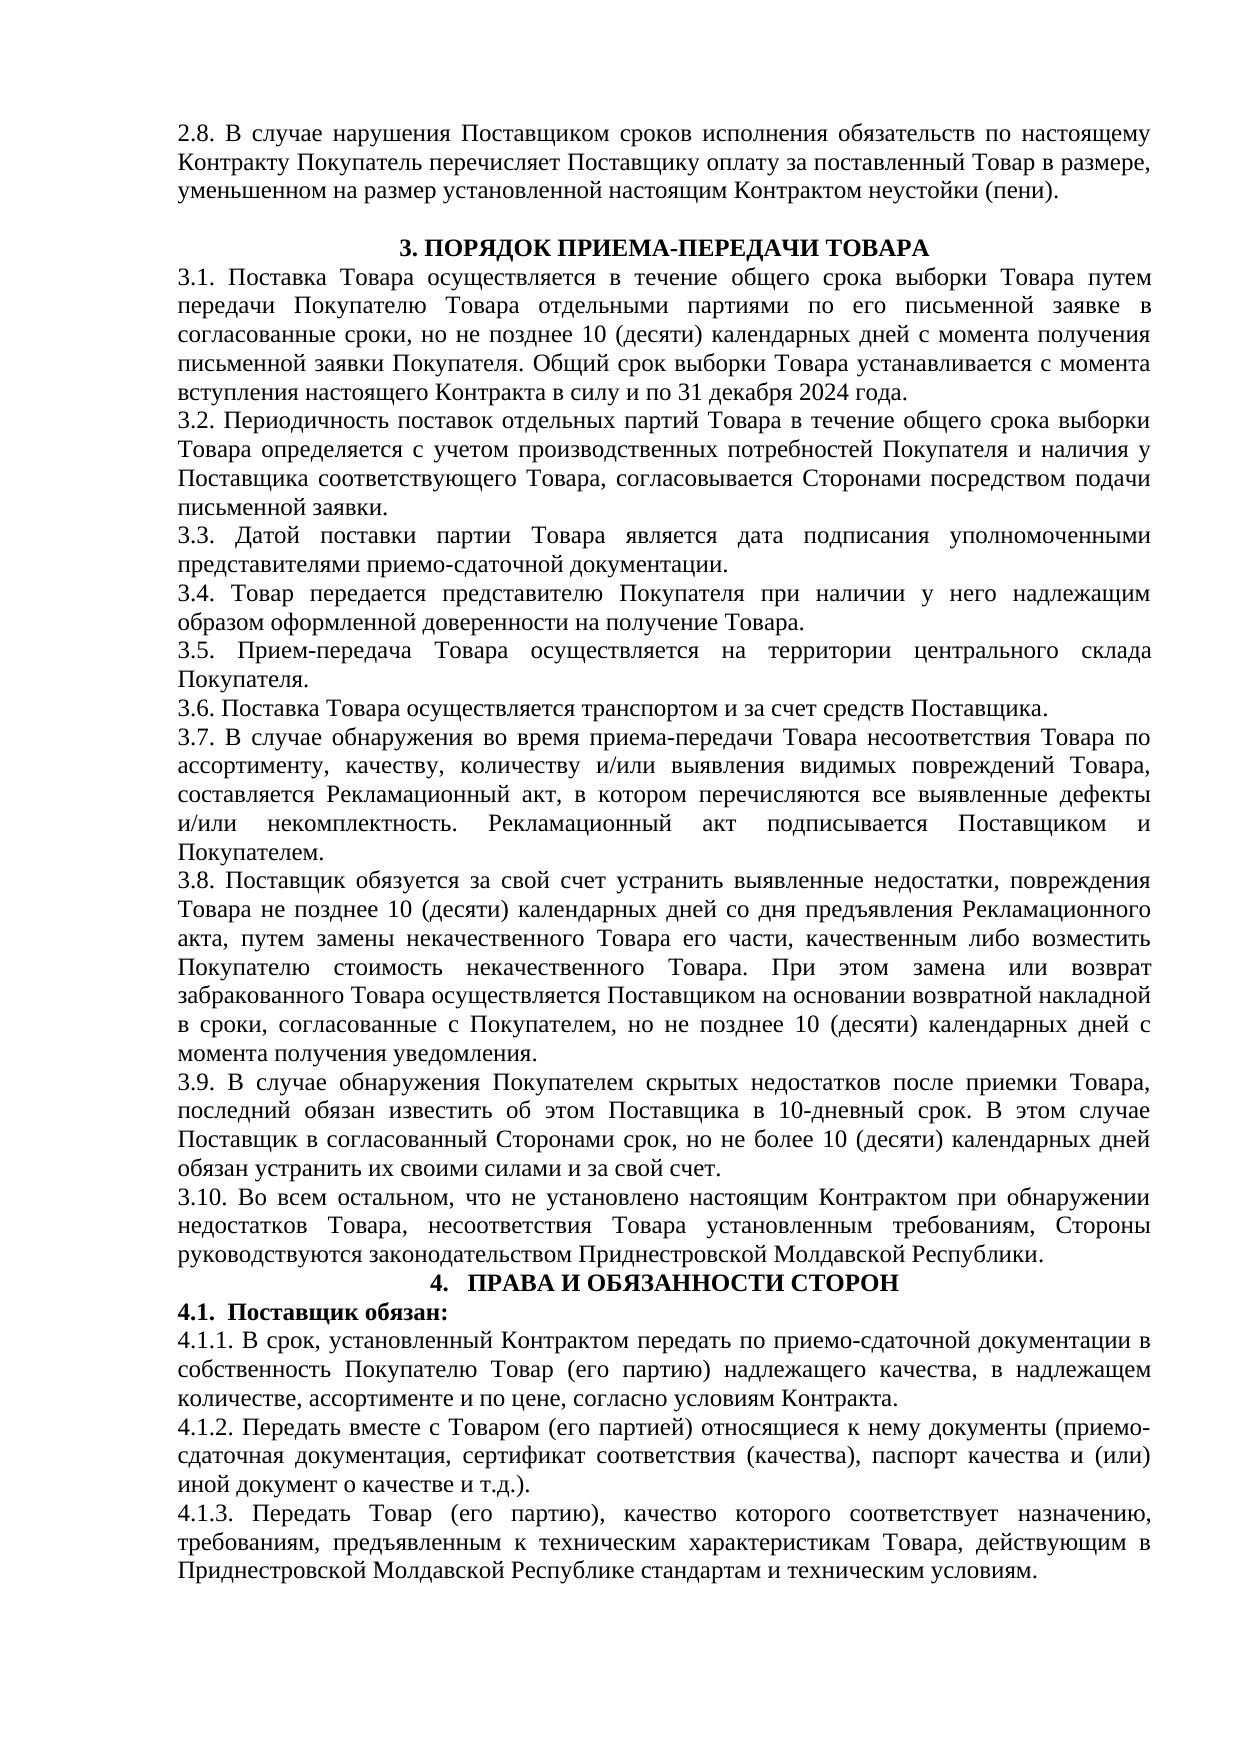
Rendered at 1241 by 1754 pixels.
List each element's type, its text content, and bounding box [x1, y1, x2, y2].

text 3.8. Поставщик обязуется за свой счет устранить выявленные недостатки, повреждения Товара не позднее 10 (десяти) календарных дней со дня предъявления Рекламационного акта, путем замены некачественного Товара его части, качественным либо возместить Покупателю стоимость некачественного Товара. При этом замена или возврат забракованного Товара осуществляется Поставщиком на основании возвратной накладной в сроки, согласованные с Покупателем, но не позднее 10 (десяти) календарных дней с момента получения уведомления. [177, 866, 1152, 1067]
text 4.1.3. Передать Товар (его партию), качество которого соответствует назначению, требованиям, предъявленным к техническим характеристикам Товара, действующим в Приднестровской Молдавской Республике стандартам и техническим условиям. [177, 1498, 1152, 1584]
list ПРАВА И ОБЯЗАННОСТИ СТОРОН [177, 1268, 1152, 1297]
text 2.8. В случае нарушения Поставщиком сроков исполнения обязательств по настоящему Контракту Покупатель перечисляет Поставщику оплату за поставленный Товар в размере, уменьшенном на размер установленной настоящим Контрактом неустойки (пени). [177, 118, 1152, 204]
text 4.1.1. В срок, установленный Контрактом передать по приемо-сдаточной документации в собственность Покупателю Товар (его партию) надлежащего качества, в надлежащем количестве, ассортименте и по цене, согласно условиям Контракта. [177, 1326, 1152, 1412]
text 3.6. Поставка Товара осуществляется транспортом и за счет средств Поставщика. [177, 693, 1152, 722]
text 3.9. В случае обнаружения Покупателем скрытых недостатков после приемки Товара, последний обязан известить об этом Поставщика в 10-дневный срок. В этом случае Поставщик в согласованный Сторонами срок, но не более 10 (десяти) календарных дней обязан устранить их своими силами и за свой счет. [177, 1067, 1152, 1182]
text 3.10. Во всем остальном, что не установлено настоящим Контрактом при обнаружении недостатков Товара, несоответствия Товара установленным требованиям, Стороны руководствуются законодательством Приднестровской Молдавской Республики. [177, 1182, 1152, 1268]
text 3.2. Периодичность поставок отдельных партий Товара в течение общего срока выборки Товара определяется с учетом производственных потребностей Покупателя и наличия у Поставщика соответствующего Товара, согласовывается Сторонами посредством подачи письменной заявки. [177, 406, 1152, 521]
text 3.4. Товар передается представителю Покупателя при наличии у него надлежащим образом оформленной доверенности на получение Товара. [177, 578, 1152, 636]
text 4.1. Поставщик обязан: [177, 1297, 1152, 1326]
text 3.3. Датой поставки партии Товара является дата подписания уполномоченными представителями приемо-сдаточной документации. [177, 521, 1152, 578]
text 3.7. В случае обнаружения во время приема-передачи Товара несоответствия Товара по ассортименту, качеству, количеству и/или выявления видимых повреждений Товара, составляется Рекламационный акт, в котором перечисляются все выявленные дефекты и/или некомплектность. Рекламационный акт подписывается Поставщиком и Покупателем. [177, 722, 1152, 866]
text 3. ПОРЯДОК ПРИЕМА-ПЕРЕДАЧИ ТОВАРА [177, 233, 1152, 262]
text 3.1. Поставка Товара осуществляется в течение общего срока выборки Товара путем передачи Покупателю Товара отдельными партиями по его письменной заявке в согласованные сроки, но не позднее 10 (десяти) календарных дней с момента получения письменной заявки Покупателя. Общий срок выборки Товара устанавливается с момента вступления настоящего Контракта в силу и по 31 декабря 2024 года. [177, 262, 1152, 406]
text 3.5. Прием-передача Товара осуществляется на территории центрального склада Покупателя. [177, 636, 1152, 693]
text 4.1.2. Передать вместе с Товаром (его партией) относящиеся к нему документы (приемо-сдаточная документация, сертификат соответствия (качества), паспорт качества и (или) иной документ о качестве и т.д.). [177, 1412, 1152, 1498]
